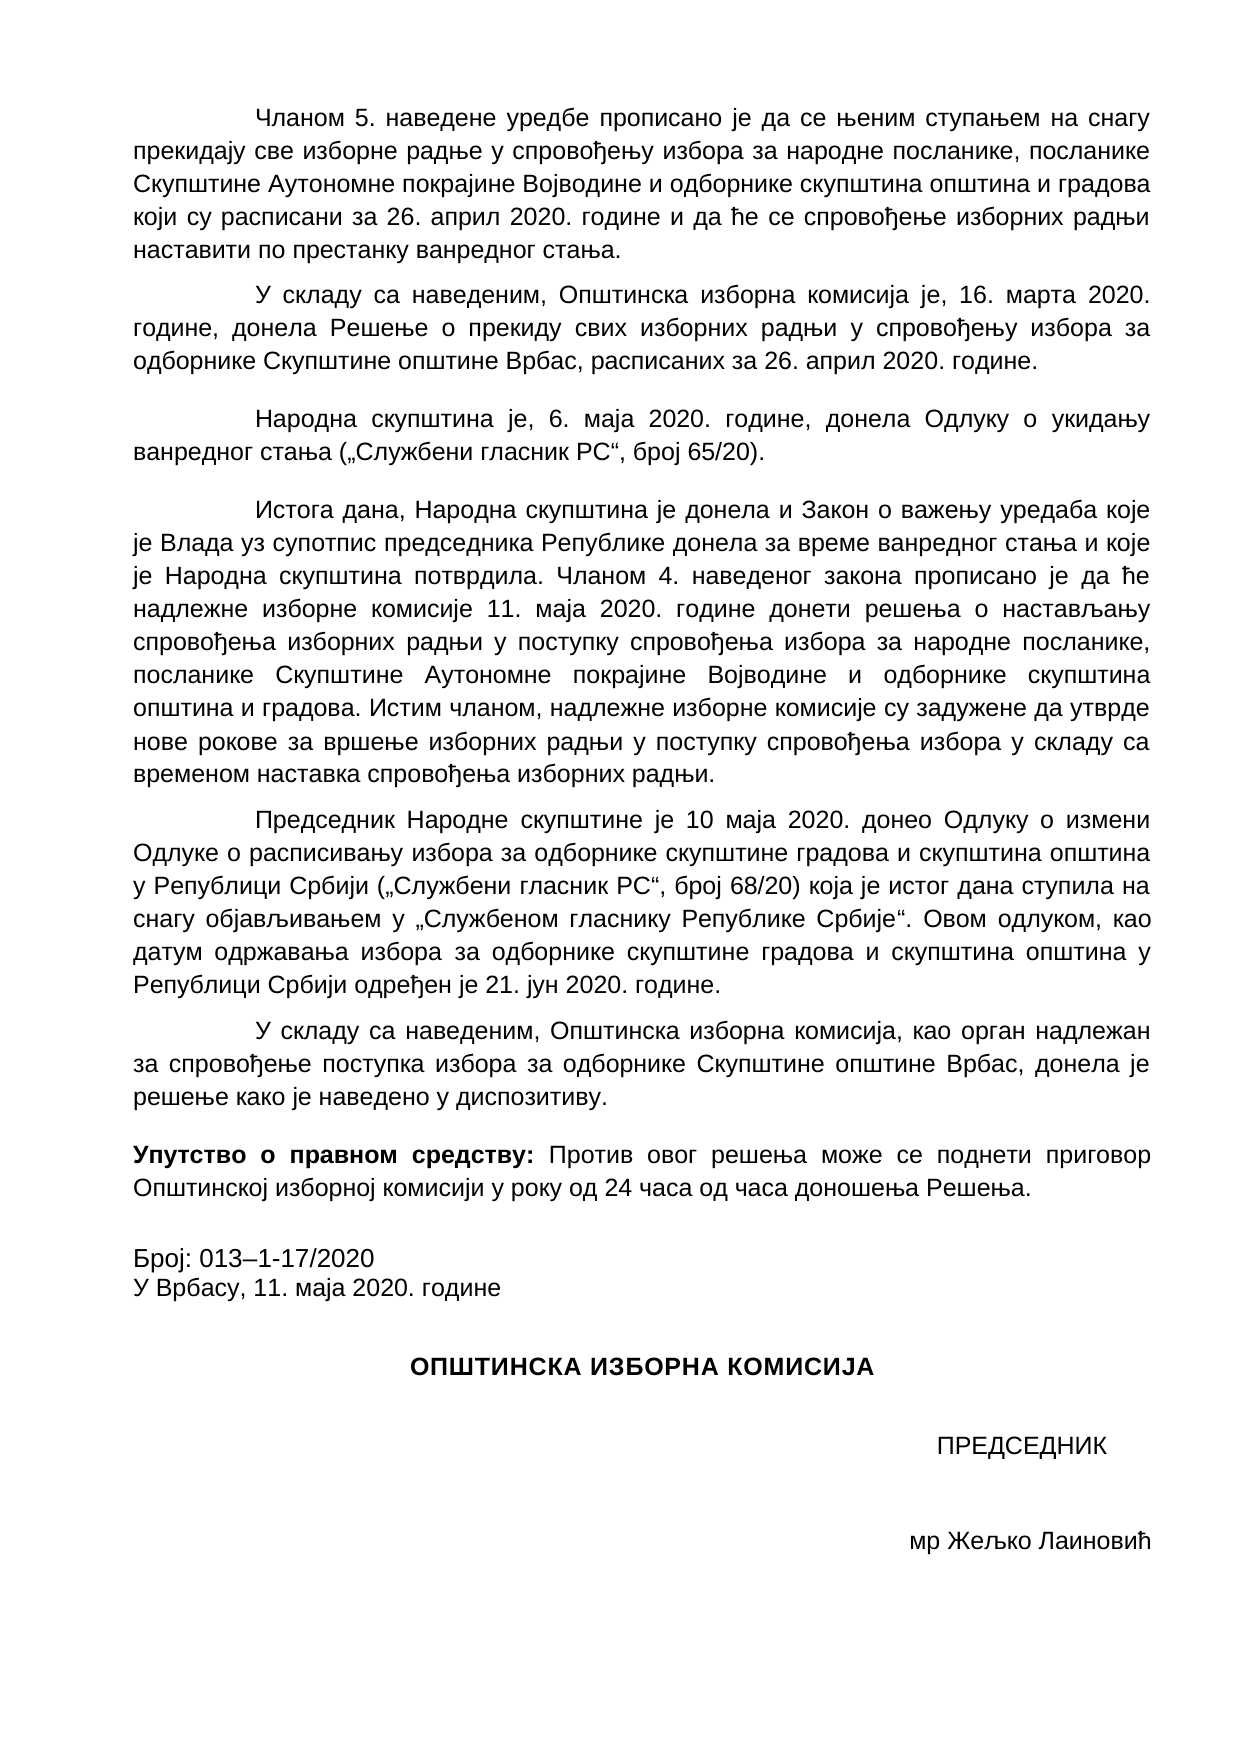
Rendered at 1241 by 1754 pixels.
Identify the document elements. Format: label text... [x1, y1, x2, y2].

text Чланом 5. наведене уредбе прописано је да се њеним ступањем на снагу прекидају све изборне радње у спровођењу избора за народне посланике, посланике Скупштине Аутономне покрајине Војводине и одборнике скупштина општина и градова који су расписани за 26. април 2020. године и да ће се спровођење изборних радњи наставити по престанку ванредног стања. [133, 103, 1152, 263]
text У Врбасу, 11. маја 2020. године [133, 1273, 1152, 1302]
text У складу са наведеним, Општинска изборна комисија, као орган надлежан за спровођење поступка избора за одборнике Скупштине општине Врбас, донела је решење како је наведено у диспозитиву. [133, 1016, 1152, 1110]
text Истога дана, Народна скупштина је донела и Закон о важењу уредаба које је Влада уз супотпис председника Републике донела за време ванредног стања и које је Народна скупштина потврдила. Чланом 4. наведеног закона прописано је да ће надлежне изборне комисије 11. маја 2020. године донети решења о настављању спровођења изборних радњи у поступку спровођења избора за народне посланике, посланике Скупштине Аутономне покрајине Војводине и одборнике скупштина општина и градова. Истим чланом, надлежне изборне комисије су задужене да утврде нове рокове за вршење изборних радњи у поступку спровођења избора у складу са временом наставка спровођења изборних радњи. [133, 495, 1152, 788]
text ОПШТИНСКА ИЗБОРНА КОМИСИЈА [133, 1352, 1152, 1381]
text Број: 013–1-17/2020 [133, 1243, 1152, 1273]
text Народна скупштина је, 6. маја 2020. године, донела Одлуку о укидању ванредног стања („Службени гласник РС“, број 65/20). [133, 404, 1152, 466]
text мр Жељко Лаиновић [133, 1497, 1152, 1554]
text Упутство о правном средству: Против овог решења може се поднети приговор Општинској изборној комисији у року од 24 часа од часа доношења Решења. [133, 1140, 1152, 1201]
text ПРЕДСЕДНИК [133, 1431, 1152, 1459]
text У складу са наведеним, Општинска изборна комисија је, 16. марта 2020. године, донела Решење о прекиду свих изборних радњи у спровођењу избора за одборнике Скупштине општине Врбас, расписаних за 26. април 2020. године. [133, 280, 1152, 375]
text Председник Народне скупштине је 10 маја 2020. донео Одлуку о измени Одлуке о расписивању избора за одборнике скупштине градова и скупштина општина у Републици Србији („Службени гласник РС“, број 68/20) која је истог дана ступила на снагу објављивањем у „Службеном гласнику Републике Србије“. Овом одлуком, као датум одржавања избора за одборнике скупштине градова и скупштина општина у Републици Србији одређен је 21. јун 2020. године. [133, 805, 1152, 999]
